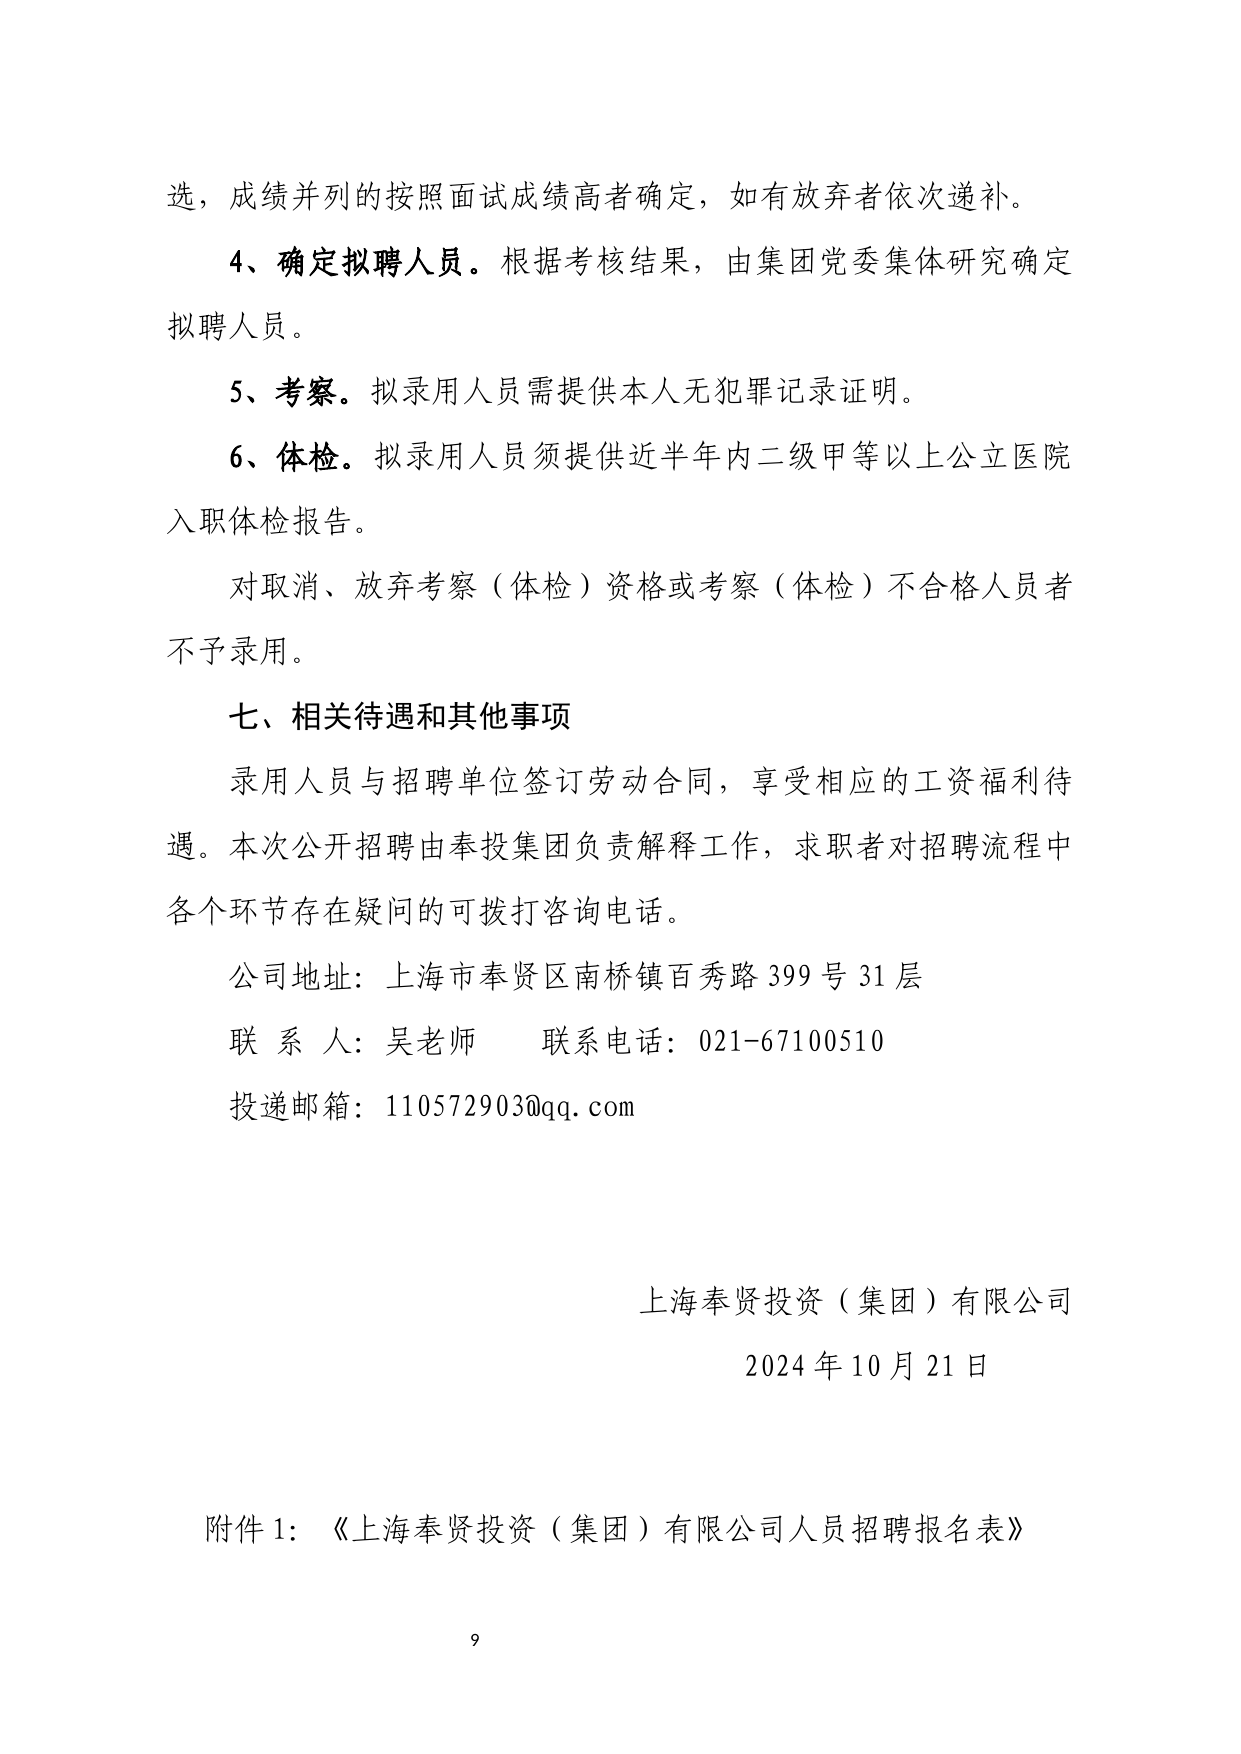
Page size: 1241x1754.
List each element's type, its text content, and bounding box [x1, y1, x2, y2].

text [165, 162, 1075, 227]
text 5、考察。拟录用人员需提供本人无犯罪记录证明。 [165, 357, 1075, 422]
text 对取消、放弃考察（体检）资格或考察（体检）不合格人员者不予录用。 [165, 552, 1075, 682]
text 4、确定拟聘人员。根据考核结果，由集团党委集体研究确定拟聘人员。 [165, 227, 1075, 357]
text 投递邮箱：110572903@qq.com [165, 1072, 1075, 1137]
text 6、体检。拟录用人员须提供近半年内二级甲等以上公立医院入职体检报告。 [165, 422, 1075, 552]
text 联 系 人：吴老师 联系电话：021-67100510 [165, 1007, 1075, 1072]
text 公司地址：上海市奉贤区南桥镇百秀路399号31层 [165, 942, 1075, 1007]
text 录用人员与招聘单位签订劳动合同，享受相应的工资福利待遇。本次公开招聘由奉投集团负责解释工作，求职者对招聘流程中各个环节存在疑问的可拨打咨询电话。 [165, 747, 1075, 942]
text 2024年10月21日 [165, 1332, 1075, 1397]
text 上海奉贤投资（集团）有限公司 [165, 1267, 1075, 1332]
text 七、相关待遇和其他事项 [165, 682, 1075, 747]
text 附件1：《上海奉贤投资（集团）有限公司人员招聘报名表》 [165, 1494, 1075, 1559]
